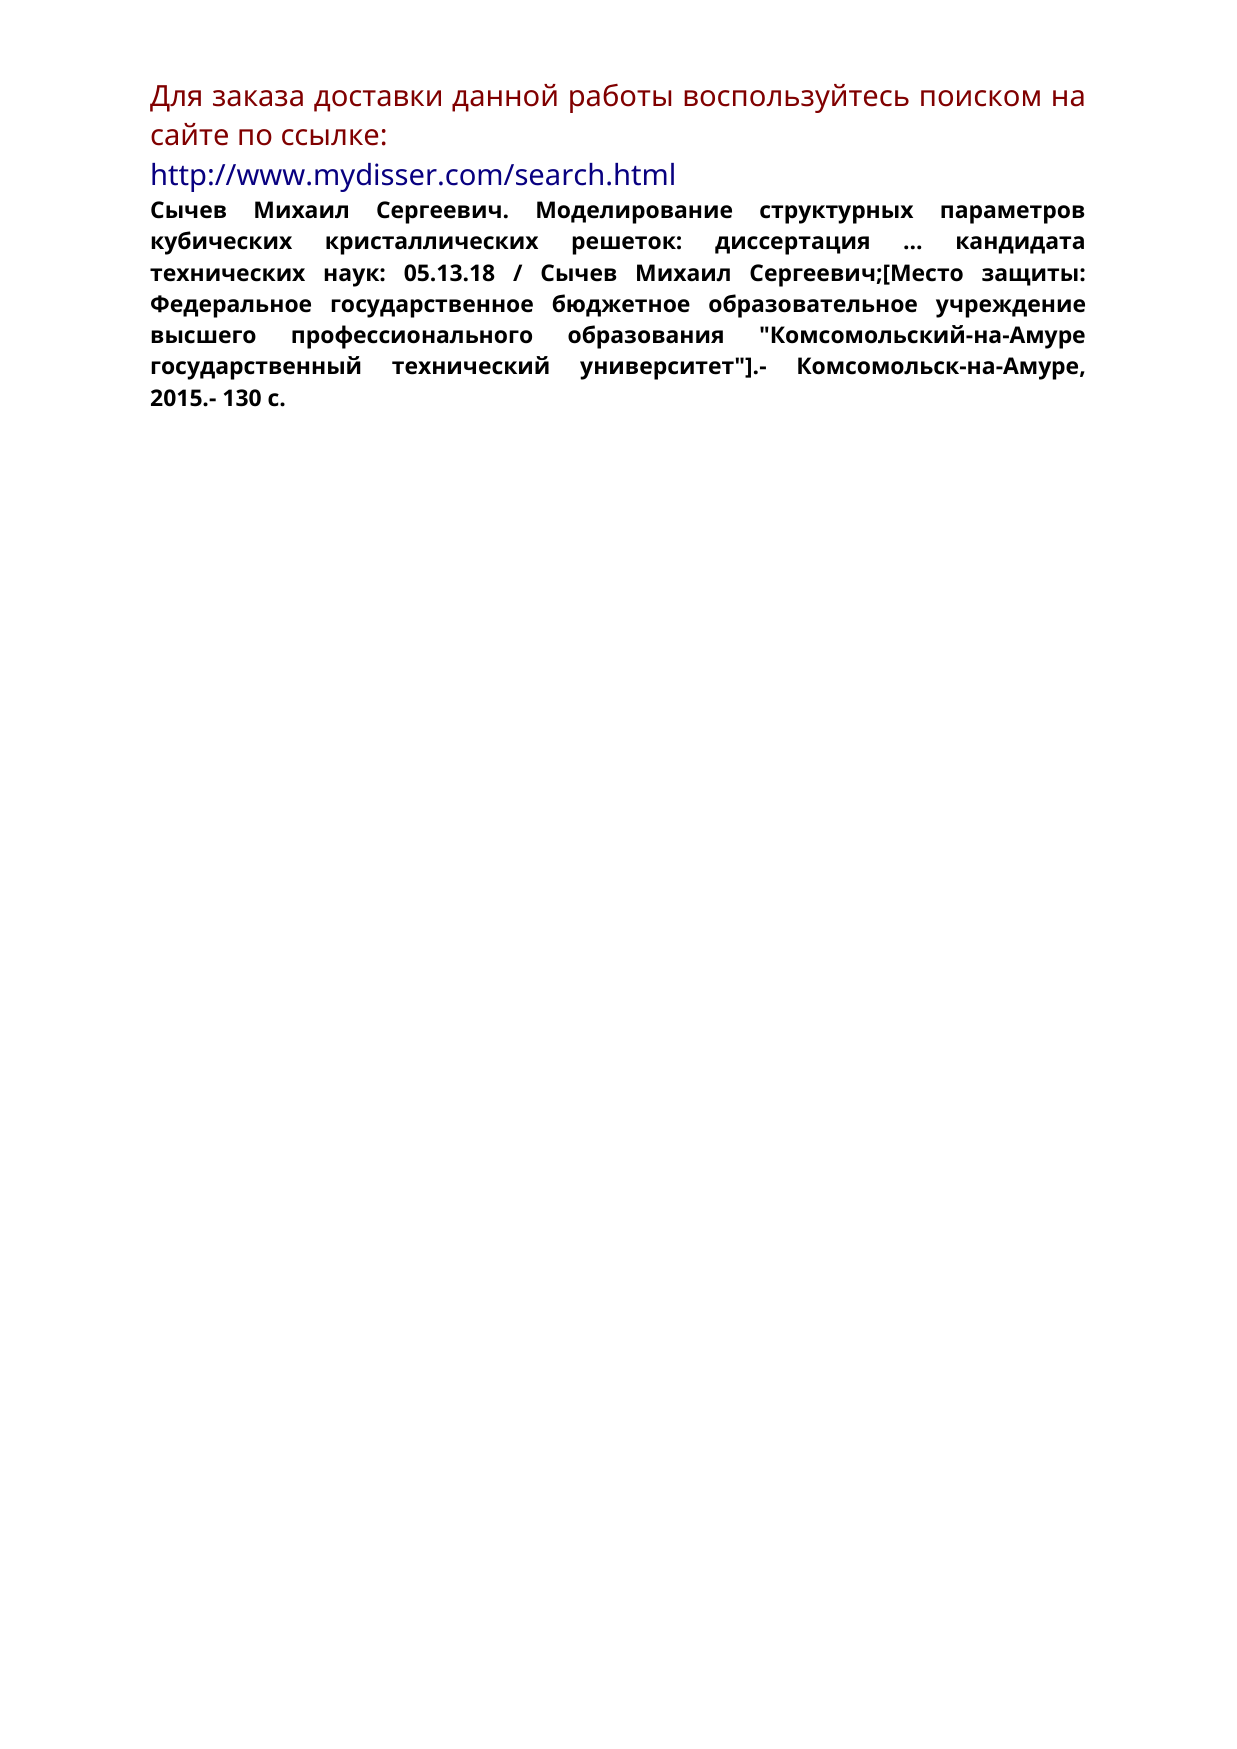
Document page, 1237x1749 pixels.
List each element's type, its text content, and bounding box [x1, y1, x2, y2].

text Сычев Михаил Сергеевич. Моделирование структурных параметров кубических кристаллических решеток: диссертация ... кандидата технических наук: 05.13.18 / Сычев Михаил Сергеевич;[Место защиты: Федеральное государственное бюджетное образовательное учреждение высшего профессионального образования "Комсомольский-на-Амуре государственный технический университет"].- Комсомольск-на-Амуре, 2015.- 130 с. [150, 194, 1086, 413]
